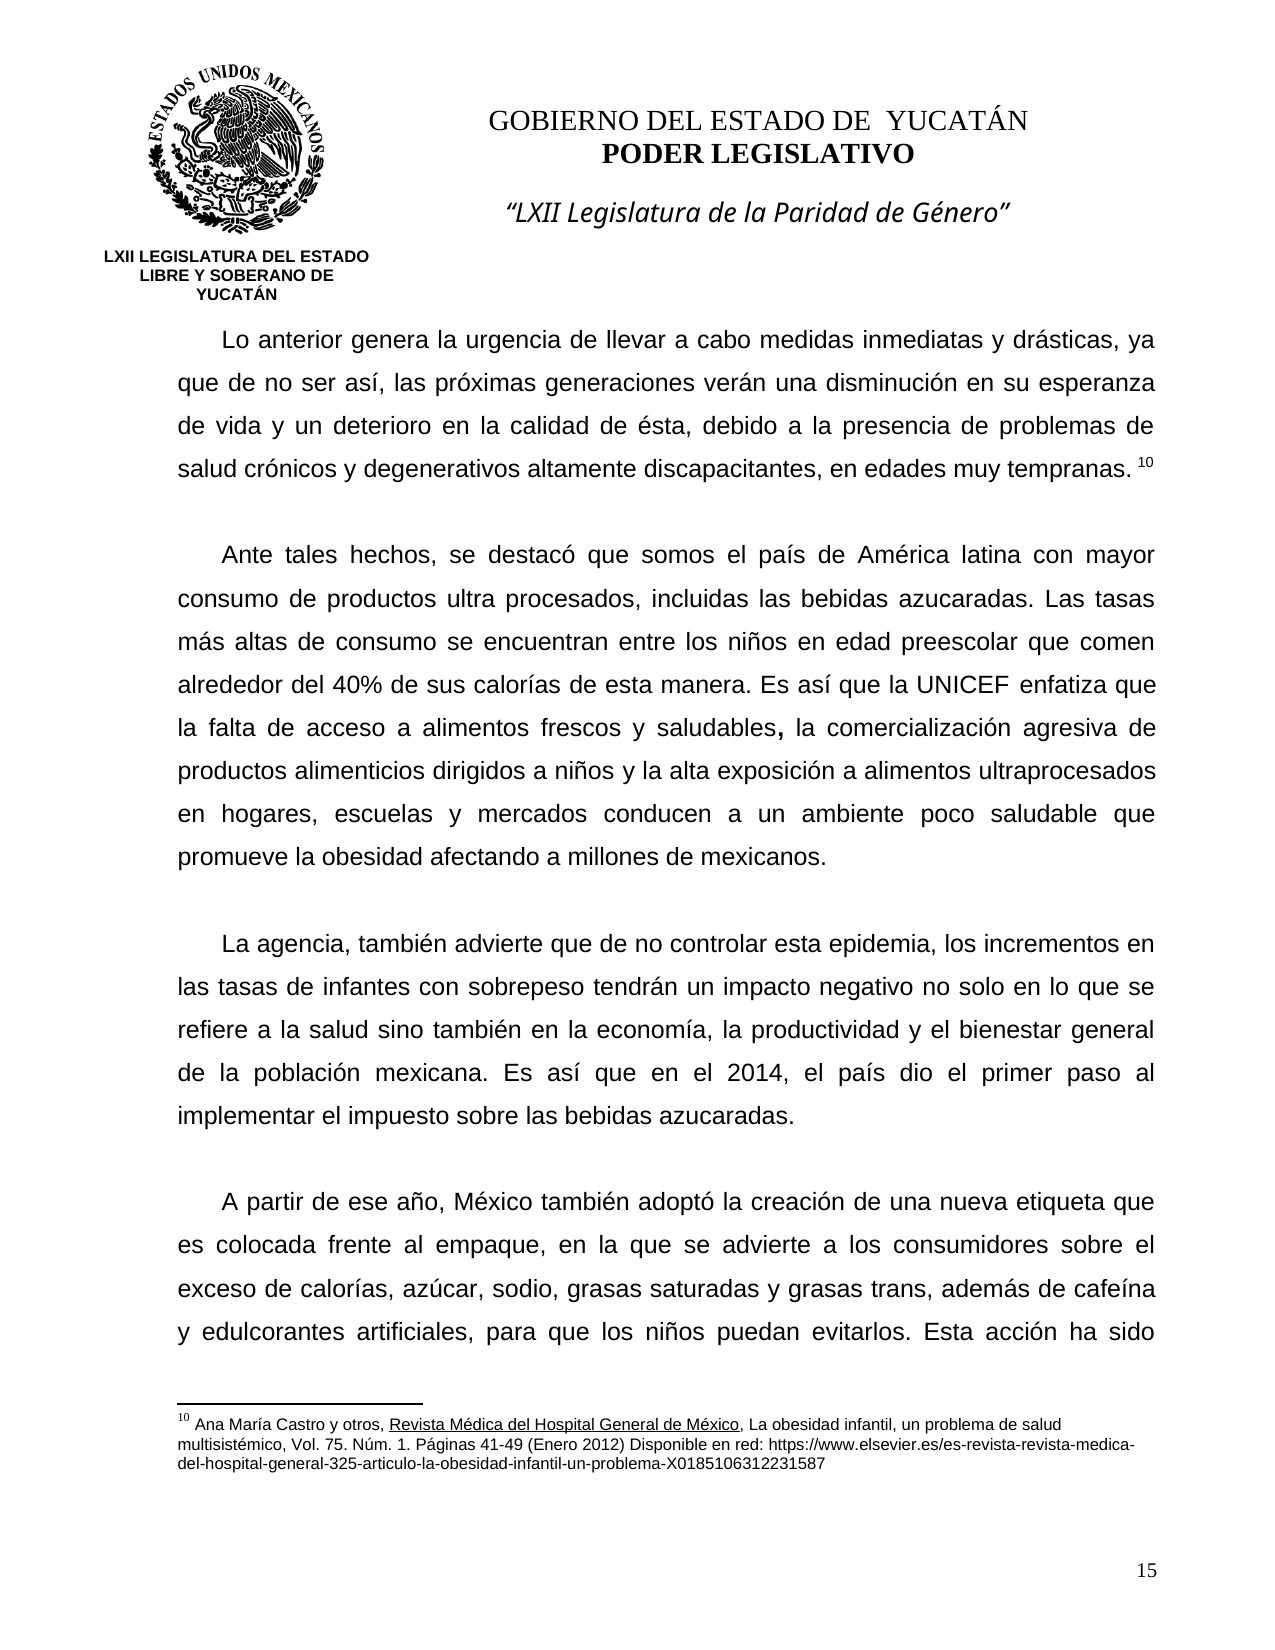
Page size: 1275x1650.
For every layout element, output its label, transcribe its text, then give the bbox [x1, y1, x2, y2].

text Lo anterior genera la urgencia de llevar a cabo medidas inmediatas y drásticas, ya que de no ser así, las próximas generaciones verán una disminución en su esperanza de vida y un deterioro en la calidad de ésta, debido a la presencia de problemas de salud crónicos y degenerativos altamente discapacitantes, en edades muy tempranas. [177, 325, 1157, 483]
picture [105, 23, 367, 275]
text La agencia, también advierte que de no controlar esta epidemia, los incrementos en las tasas de infantes con sobrepeso tendrán un impacto negativo no solo en lo que se refiere a la salud sino también en la economía, la productividad y el bienestar general de la población mexicana. Es así que en el 2014, el país dio el primer paso al implementar el impuesto sobre las bebidas azucaradas. [177, 929, 1157, 1130]
text Ante tales hechos, se destacó que somos el país de América latina con mayor consumo de productos ultra procesados, incluidas las bebidas azucaradas. Las tasas más altas de consumo se encuentran entre los niños en edad preescolar que comen alrededor del 40% de sus calorías de esta manera. Es así que la UNICEF ​​enfatiza que la falta de acceso a alimentos frescos y saludables, la comercialización agresiva de productos alimenticios dirigidos a niños y la alta exposición a alimentos ultraprocesados ​​en hogares, escuelas y mercados conducen a un ambiente poco saludable que promueve la obesidad afectando a millones de mexicanos. [177, 541, 1157, 871]
